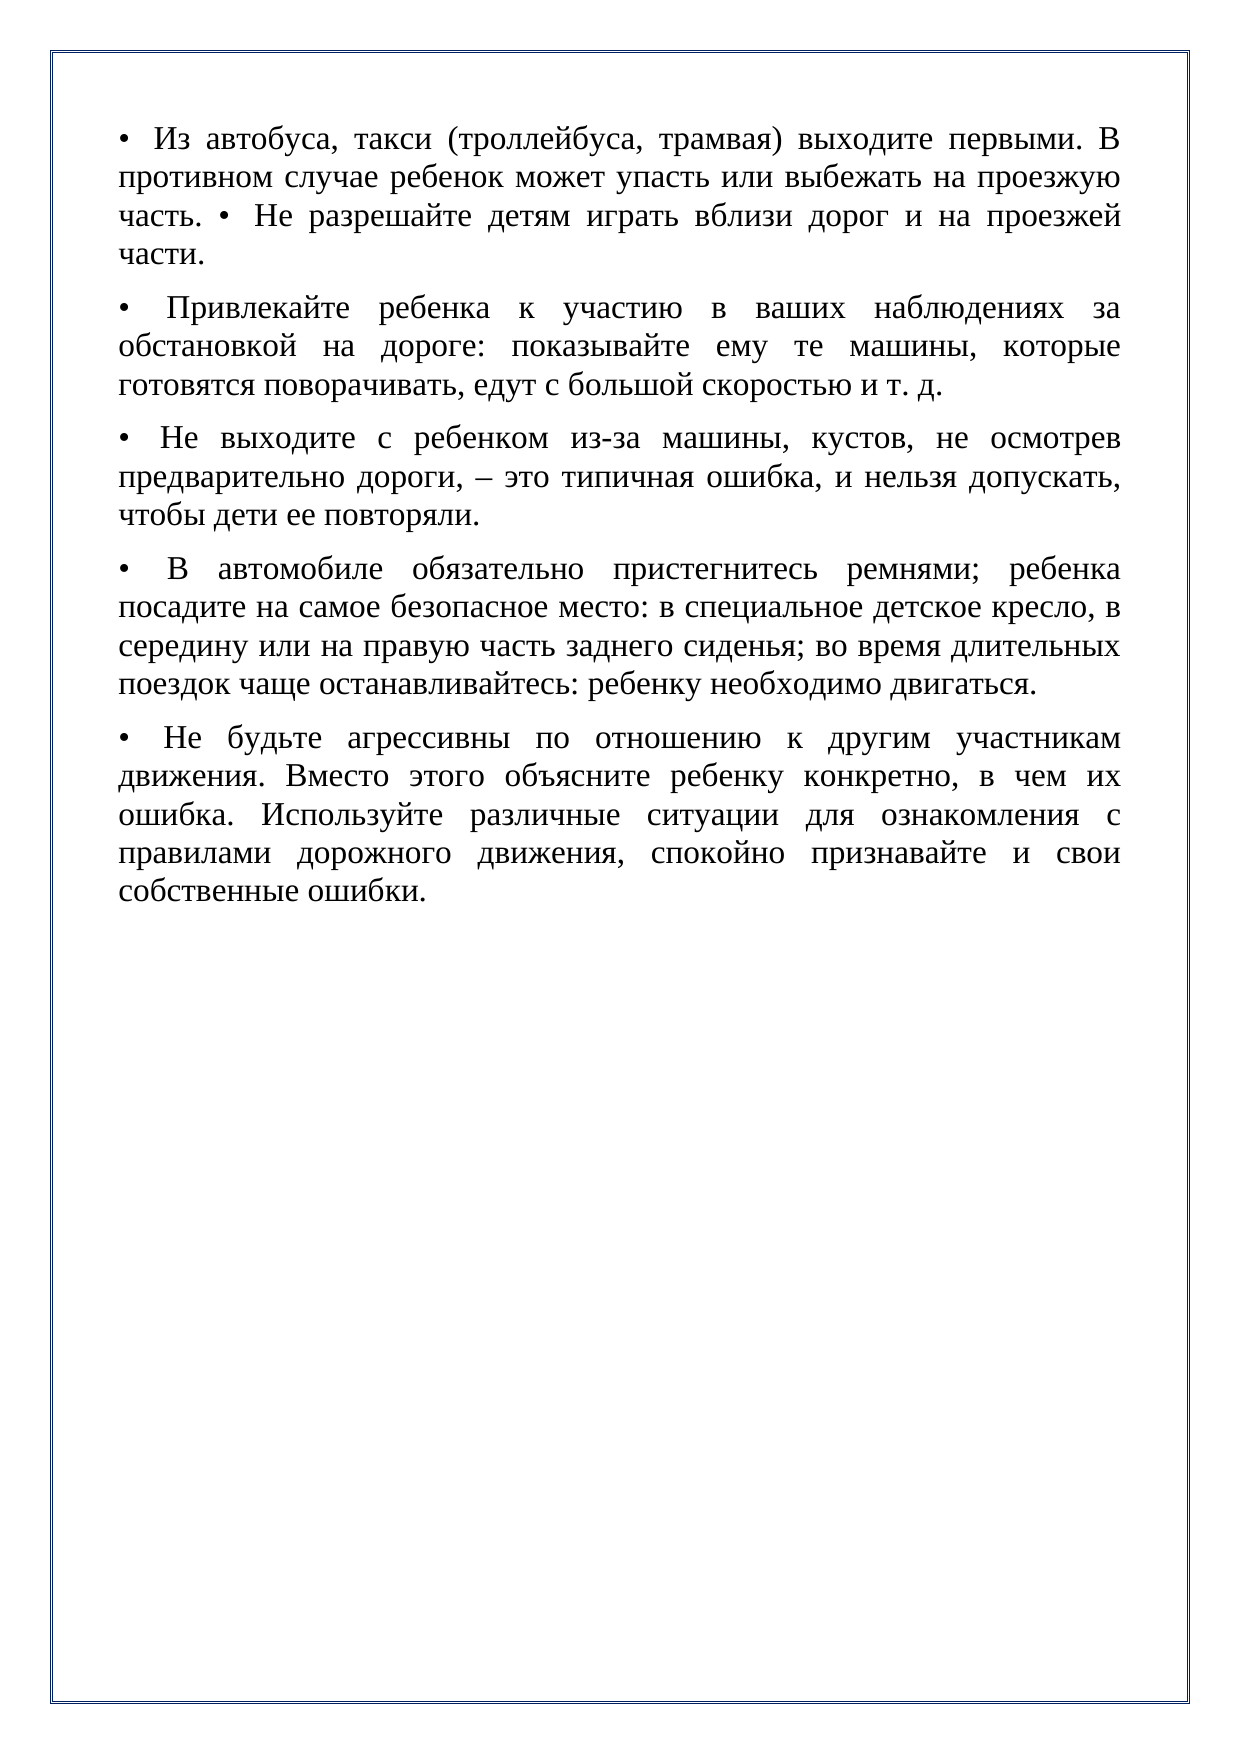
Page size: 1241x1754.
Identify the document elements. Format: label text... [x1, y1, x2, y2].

text • Привлекайте ребенка к участию в ваших наблюдениях за обстановкой на дороге: показывайте ему те машины, которые готовятся поворачивать, едут с большой скоростью и т. д. [118, 287, 1122, 402]
text • Не выходите с ребенком из-за машины, кустов, не осмотрев предварительно дороги, – это типичная ошибка, и нельзя допускать, чтобы дети ее повторяли. [118, 418, 1122, 533]
text • Из автобуса, такси (троллейбуса, трамвая) выходите первыми. В противном случае ребенок может упасть или выбежать на проезжую часть. • Не разрешайте детям играть вблизи дорог и на проезжей части. [118, 118, 1122, 271]
text • Не будьте агрессивны по отношению к другим участникам движения. Вместо этого объясните ребенку конкретно, в чем их ошибка. Используйте различные ситуации для ознакомления с правилами дорожного движения, спокойно признавайте и свои собственные ошибки. [118, 717, 1122, 909]
text • В автомобиле обязательно пристегнитесь ремнями; ребенка посадите на самое безопасное место: в специальное детское кресло, в середину или на правую часть заднего сиденья; во время длительных поездок чаще останавливайтесь: ребенку необходимо двигаться. [118, 548, 1122, 702]
